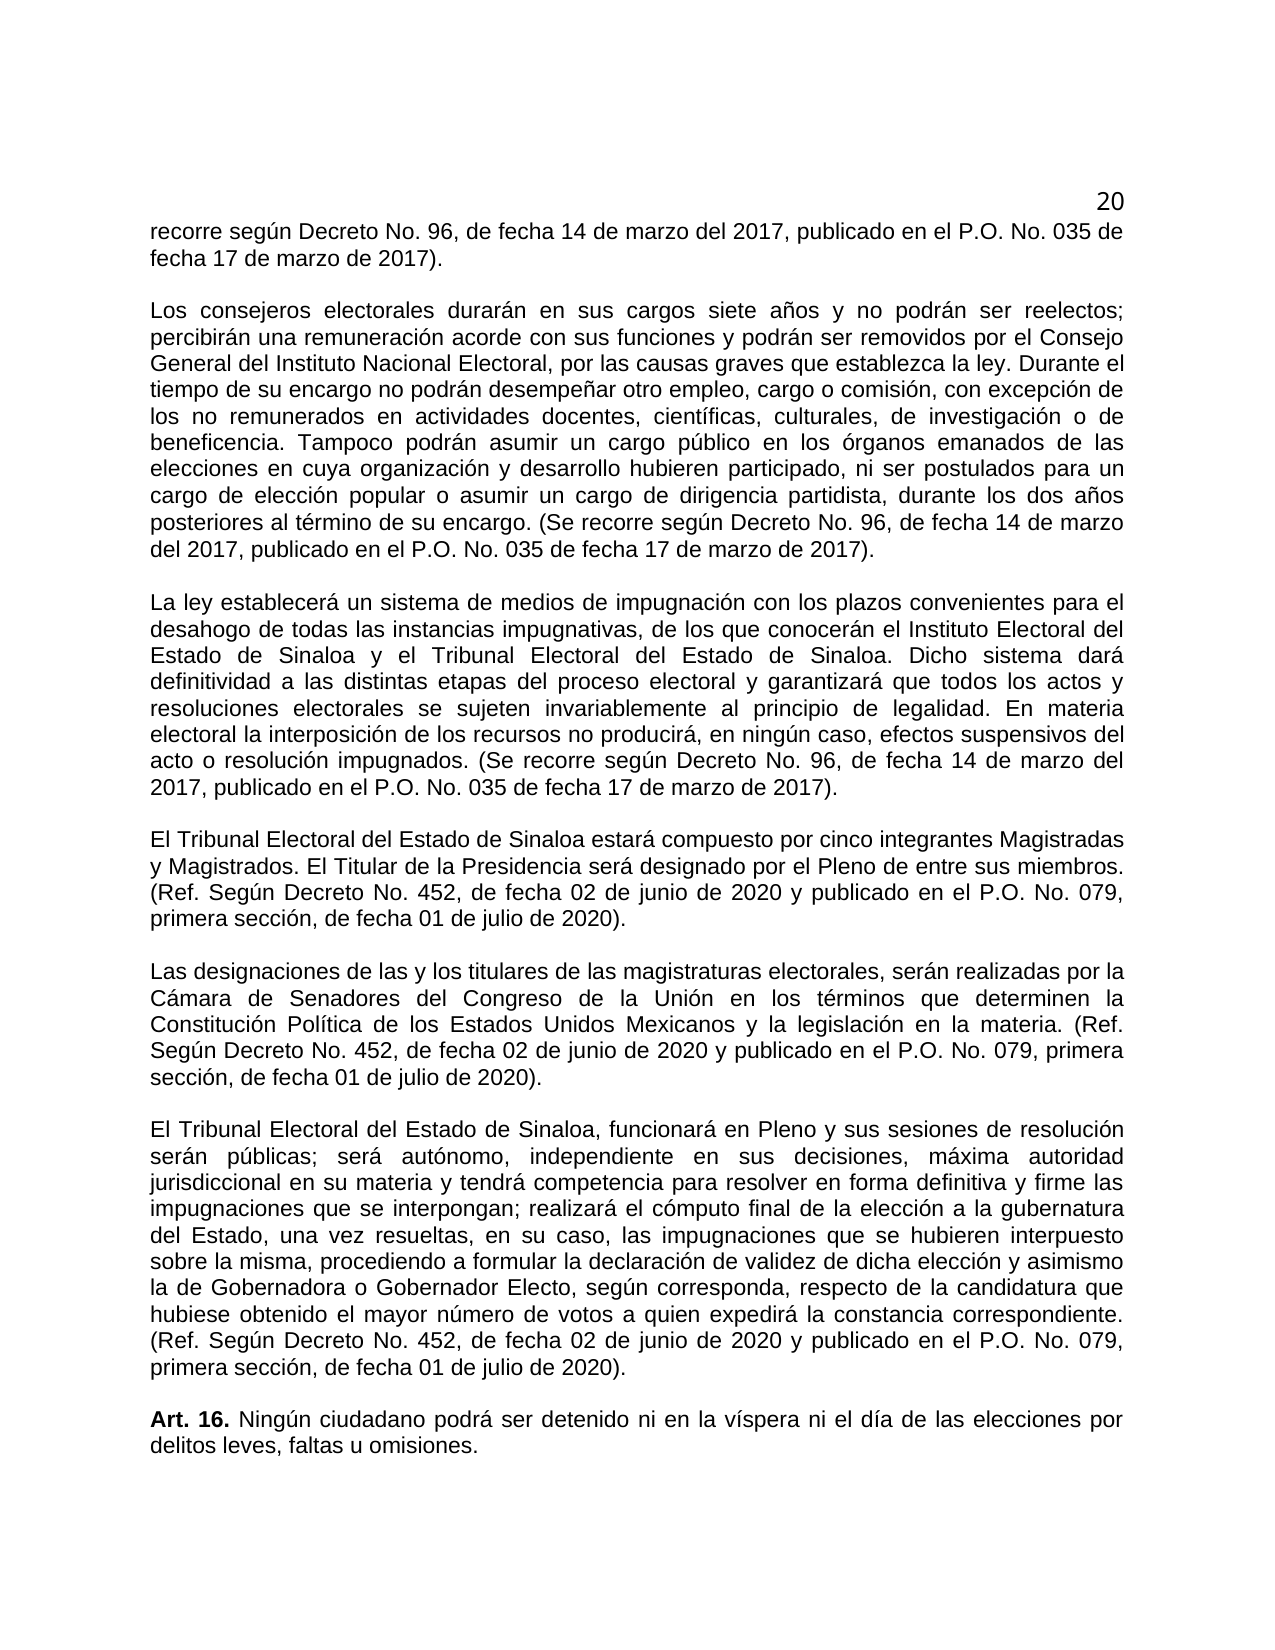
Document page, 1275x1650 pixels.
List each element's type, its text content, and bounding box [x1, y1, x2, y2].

text El Tribunal Electoral del Estado de Sinaloa estará compuesto por cinco integrantes Magistradas y Magistrados. El Titular de la Presidencia será designado por el Pleno de entre sus miembros. (Ref. Según Decreto No. 452, de fecha 02 de junio de 2020 y publicado en el P.O. No. 079, primera sección, de fecha 01 de julio de 2020). [150, 826, 1125, 932]
text Las designaciones de las y los titulares de las magistraturas electorales, serán realizadas por la Cámara de Senadores del Congreso de la Unión en los términos que determinen la Constitución Política de los Estados Unidos Mexicanos y la legislación en la materia. (Ref. Según Decreto No. 452, de fecha 02 de junio de 2020 y publicado en el P.O. No. 079, primera sección, de fecha 01 de julio de 2020). [150, 958, 1125, 1090]
text Los consejeros electorales durarán en sus cargos siete años y no podrán ser reelectos; percibirán una remuneración acorde con sus funciones y podrán ser removidos por el Consejo General del Instituto Nacional Electoral, por las causas graves que establezca la ley. Durante el tiempo de su encargo no podrán desempeñar otro empleo, cargo o comisión, con excepción de los no remunerados en actividades docentes, científicas, culturales, de investigación o de beneficencia. Tampoco podrán asumir un cargo público en los órganos emanados de las elecciones en cuya organización y desarrollo hubieren participado, ni ser postulados para un cargo de elección popular o asumir un cargo de dirigencia partidista, durante los dos años posteriores al término de su encargo. (Se recorre según Decreto No. 96, de fecha 14 de marzo del 2017, publicado en el P.O. No. 035 de fecha 17 de marzo de 2017). [150, 297, 1125, 563]
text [150, 184, 1125, 271]
text Art. 16. Ningún ciudadano podrá ser detenido ni en la víspera ni el día de las elecciones por delitos leves, faltas u omisiones. [150, 1406, 1125, 1459]
text La ley establecerá un sistema de medios de impugnación con los plazos convenientes para el desahogo de todas las instancias impugnativas, de los que conocerán el Instituto Electoral del Estado de Sinaloa y el Tribunal Electoral del Estado de Sinaloa. Dicho sistema dará definitividad a las distintas etapas del proceso electoral y garantizará que todos los actos y resoluciones electorales se sujeten invariablemente al principio de legalidad. En materia electoral la interposición de los recursos no producirá, en ningún caso, efectos suspensivos del acto o resolución impugnados. (Se recorre según Decreto No. 96, de fecha 14 de marzo del 2017, publicado en el P.O. No. 035 de fecha 17 de marzo de 2017). [150, 589, 1125, 800]
text El Tribunal Electoral del Estado de Sinaloa, funcionará en Pleno y sus sesiones de resolución serán públicas; será autónomo, independiente en sus decisiones, máxima autoridad jurisdiccional en su materia y tendrá competencia para resolver en forma definitiva y firme las impugnaciones que se interpongan; realizará el cómputo final de la elección a la gubernatura del Estado, una vez resueltas, en su caso, las impugnaciones que se hubieren interpuesto sobre la misma, procediendo a formular la declaración de validez de dicha elección y asimismo la de Gobernadora o Gobernador Electo, según corresponda, respecto de la candidatura que hubiese obtenido el mayor número de votos a quien expedirá la constancia correspondiente. (Ref. Según Decreto No. 452, de fecha 02 de junio de 2020 y publicado en el P.O. No. 079, primera sección, de fecha 01 de julio de 2020). [150, 1116, 1125, 1380]
